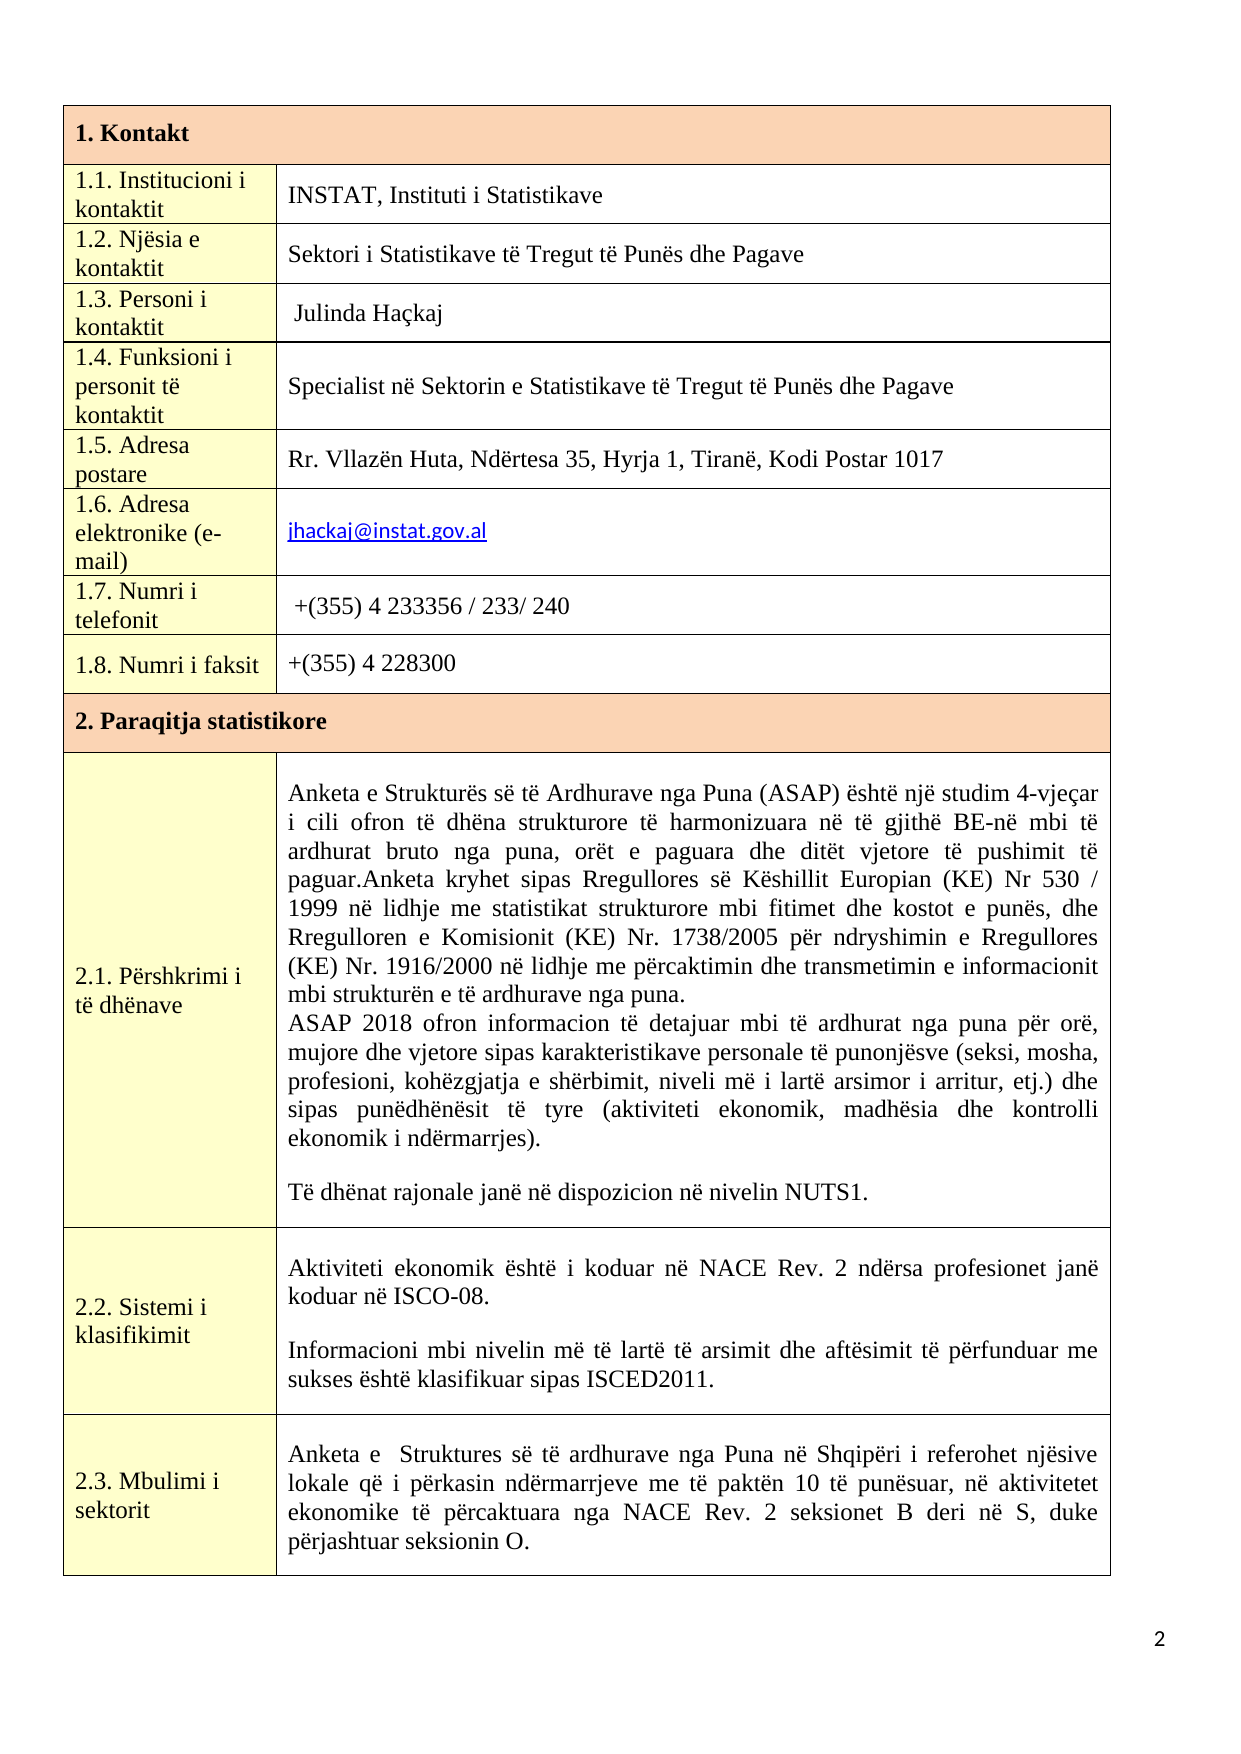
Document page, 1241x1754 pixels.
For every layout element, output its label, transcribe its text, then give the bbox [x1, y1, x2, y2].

table_cell Anketa e Struktures së të ardhurave nga Puna në Shqipëri i referohet njësive lokale që i përkasin ndërmarrjeve me të paktën 10 të punësuar, në aktivitetet ekonomike të përcaktuara nga NACE Rev. 2 seksionet B deri në S, duke përjashtuar seksionin O. [277, 1415, 1110, 1575]
table_cell Specialist në Sektorin e Statistikave të Tregut të Punës dhe Pagave [277, 343, 1110, 429]
table_cell 1.4. Funksioni i personit të kontaktit [64, 343, 276, 429]
table_header 1. Kontakt [64, 106, 1110, 164]
table_cell 1.5. Adresa postare [64, 430, 276, 488]
table_cell Sektori i Statistikave të Tregut të Punës dhe Pagave [277, 224, 1110, 282]
table_cell 2.2. Sistemi i klasifikimit [64, 1228, 276, 1413]
table_cell Rr. Vllazën Huta, Ndërtesa 35, Hyrja 1, Tiranë, Kodi Postar 1017 [277, 430, 1110, 488]
table_cell 2. Paraqitja statistikore [64, 694, 1110, 752]
table_cell 1.8. Numri i faksit [64, 635, 276, 693]
table_cell +(355) 4 233356 / 233/ 240 [277, 576, 1110, 634]
table_cell 2.1. Përshkrimi i të dhënave [64, 753, 276, 1227]
table_cell Anketa e Strukturës së të Ardhurave nga Puna (ASAP) është një studim 4-vjeçar i cili ofron të dhëna strukturore të harmonizuara në të gjithë BE-në mbi të ardhurat bruto nga puna, orët e paguara dhe ditët vjetore të pushimit të paguar.Anketa kryhet sipas Rregullores së Këshillit Europian (KE) Nr 530 / 1999 në lidhje me statistikat strukturore mbi fitimet dhe kostot e punës, dhe Rregulloren e Komisionit (KE) Nr. 1738/2005 për ndryshimin e Rregullores (KE) Nr. 1916/2000 në lidhje me përcaktimin dhe transmetimin e informacionit mbi strukturën e të ardhurave nga puna. ASAP 2018 ofron informacion të detajuar mbi të ardhurat nga puna për orë, mujore dhe vjetore sipas karakteristikave personale të punonjësve (seksi, mosha, profesioni, kohëzgjatja e shërbimit, niveli më i lartë arsimor i arritur, etj.) dhe sipas punëdhënësit të tyre (aktiviteti ekonomik, madhësia dhe kontrolli ekonomik i ndërmarrjes). Të dhënat rajonale janë në dispozicion në nivelin NUTS1. [277, 753, 1110, 1227]
table_cell 1.3. Personi i kontaktit [64, 284, 276, 341]
table_cell 1.2. Njësia e kontaktit [64, 224, 276, 282]
table_cell INSTAT, Instituti i Statistikave [277, 165, 1110, 223]
table_cell 1.1. Institucioni i kontaktit [64, 165, 276, 223]
table_cell Aktiviteti ekonomik është i koduar në NACE Rev. 2 ndërsa profesionet janë koduar në ISCO-08. Informacioni mbi nivelin më të lartë të arsimit dhe aftësimit të përfunduar me sukses është klasifikuar sipas ISCED2011. [277, 1228, 1110, 1413]
table_cell Julinda Haçkaj [277, 284, 1110, 341]
table_cell jhackaj@instat.gov.al [277, 489, 1110, 575]
table_cell 1.7. Numri i telefonit [64, 576, 276, 634]
table_cell +(355) 4 228300 [277, 635, 1110, 693]
table_cell 1.6. Adresa elektronike (e-mail) [64, 489, 276, 575]
table_cell 2.3. Mbulimi i sektorit [64, 1415, 276, 1575]
